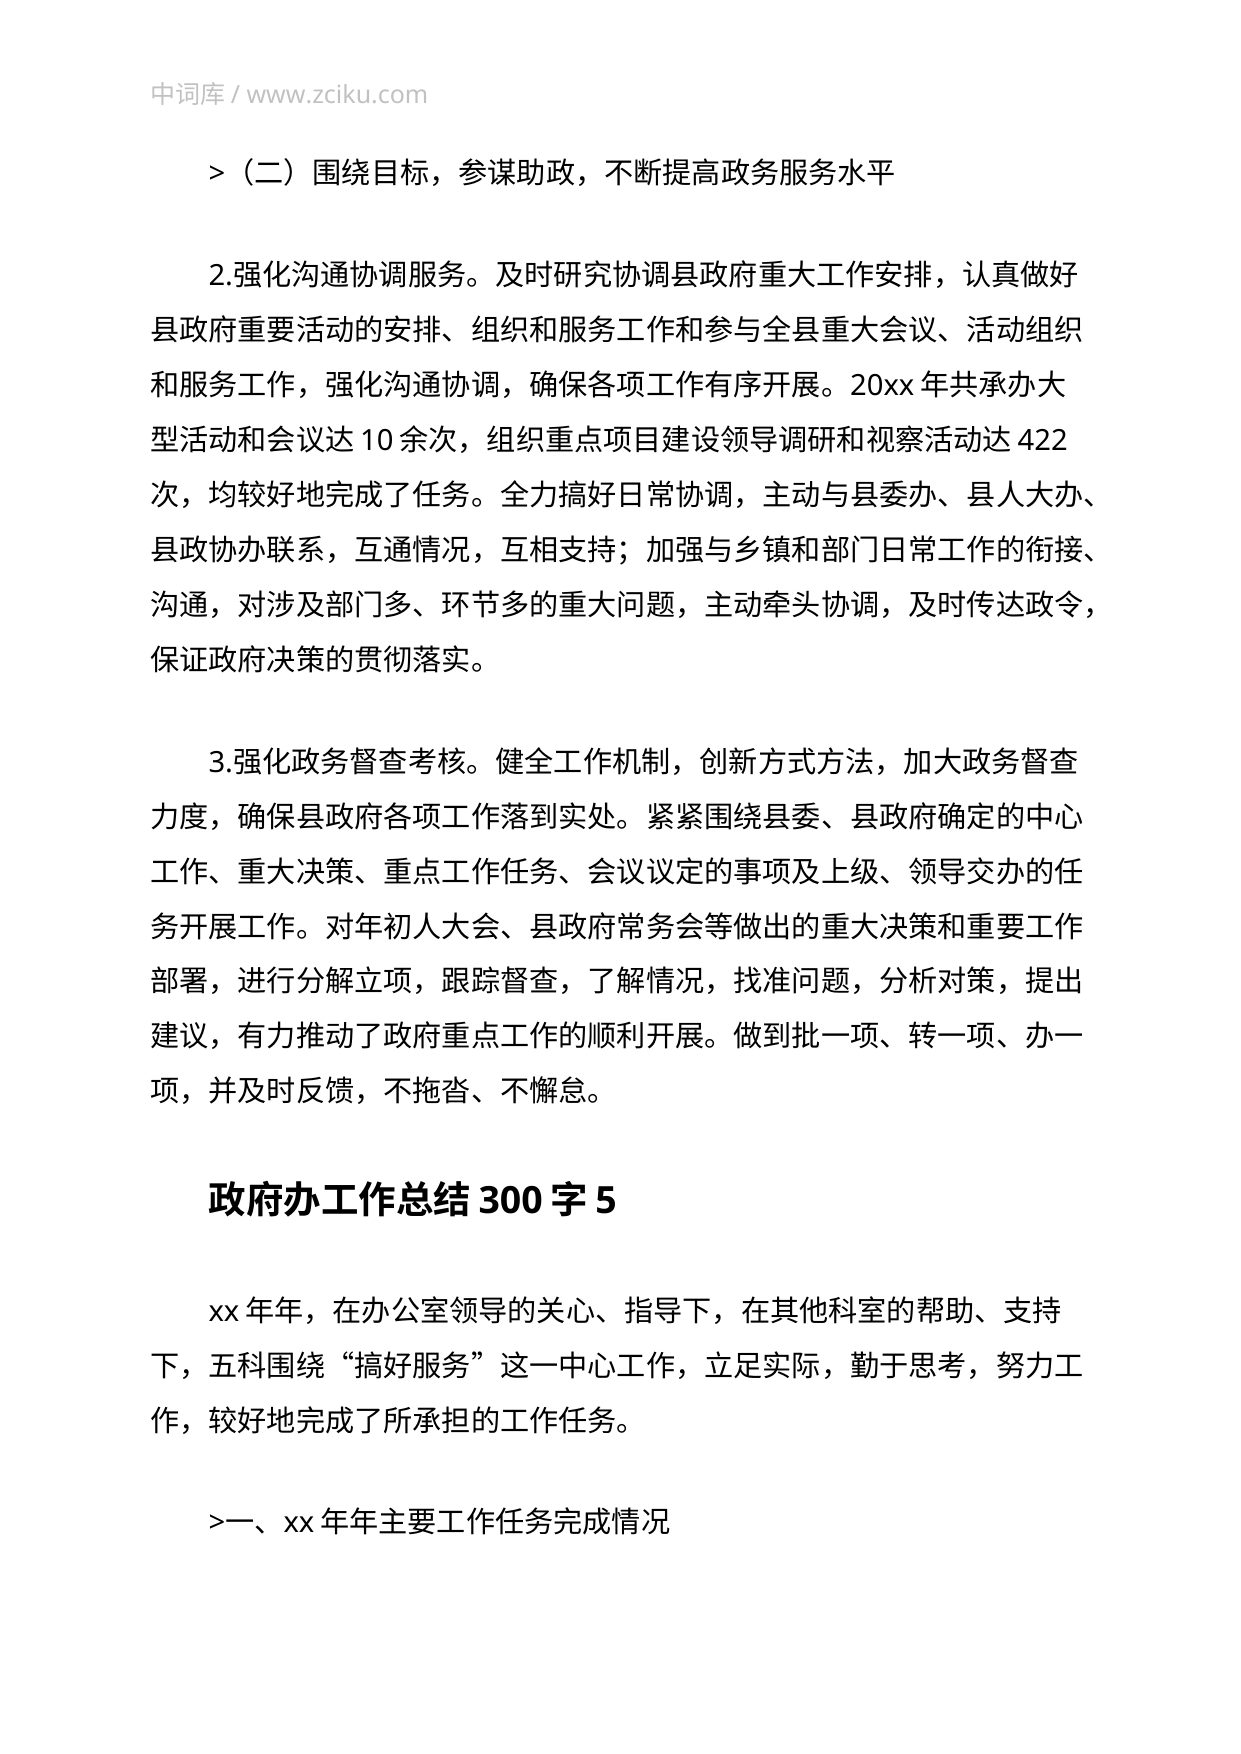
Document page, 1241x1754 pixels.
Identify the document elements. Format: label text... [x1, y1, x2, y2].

text 政府办工作总结300字5 [150, 1169, 1090, 1224]
text 3.强化政务督查考核。健全工作机制，创新方式方法，加大政务督查力度，确保县政府各项工作落到实处。紧紧围绕县委、县政府确定的中心工作、重大决策、重点工作任务、会议议定的事项及上级、领导交办的任务开展工作。对年初人大会、县政府常务会等做出的重大决策和重要工作部署，进行分解立项，跟踪督查，了解情况，找准问题，分析对策，提出建议，有力推动了政府重点工作的顺利开展。做到批一项、转一项、办一项，并及时反馈，不拖沓、不懈怠。 [150, 738, 1090, 1110]
text xx年年，在办公室领导的关心、指导下，在其他科室的帮助、支持下，五科围绕“搞好服务”这一中心工作，立足实际，勤于思考，努力工作，较好地完成了所承担的工作任务。 [150, 1287, 1090, 1439]
text >（二）围绕目标，参谋助政，不断提高政务服务水平 [150, 150, 1090, 192]
text >一、xx年年主要工作任务完成情况 [150, 1499, 1090, 1541]
text 2.强化沟通协调服务。及时研究协调县政府重大工作安排，认真做好县政府重要活动的安排、组织和服务工作和参与全县重大会议、活动组织和服务工作，强化沟通协调，确保各项工作有序开展。20xx年共承办大型活动和会议达10余次，组织重点项目建设领导调研和视察活动达422次，均较好地完成了任务。全力搞好日常协调，主动与县委办、县人大办、县政协办联系，互通情况，互相支持；加强与乡镇和部门日常工作的衔接、沟通，对涉及部门多、环节多的重大问题，主动牵头协调，及时传达政令，保证政府决策的贯彻落实。 [150, 252, 1090, 679]
